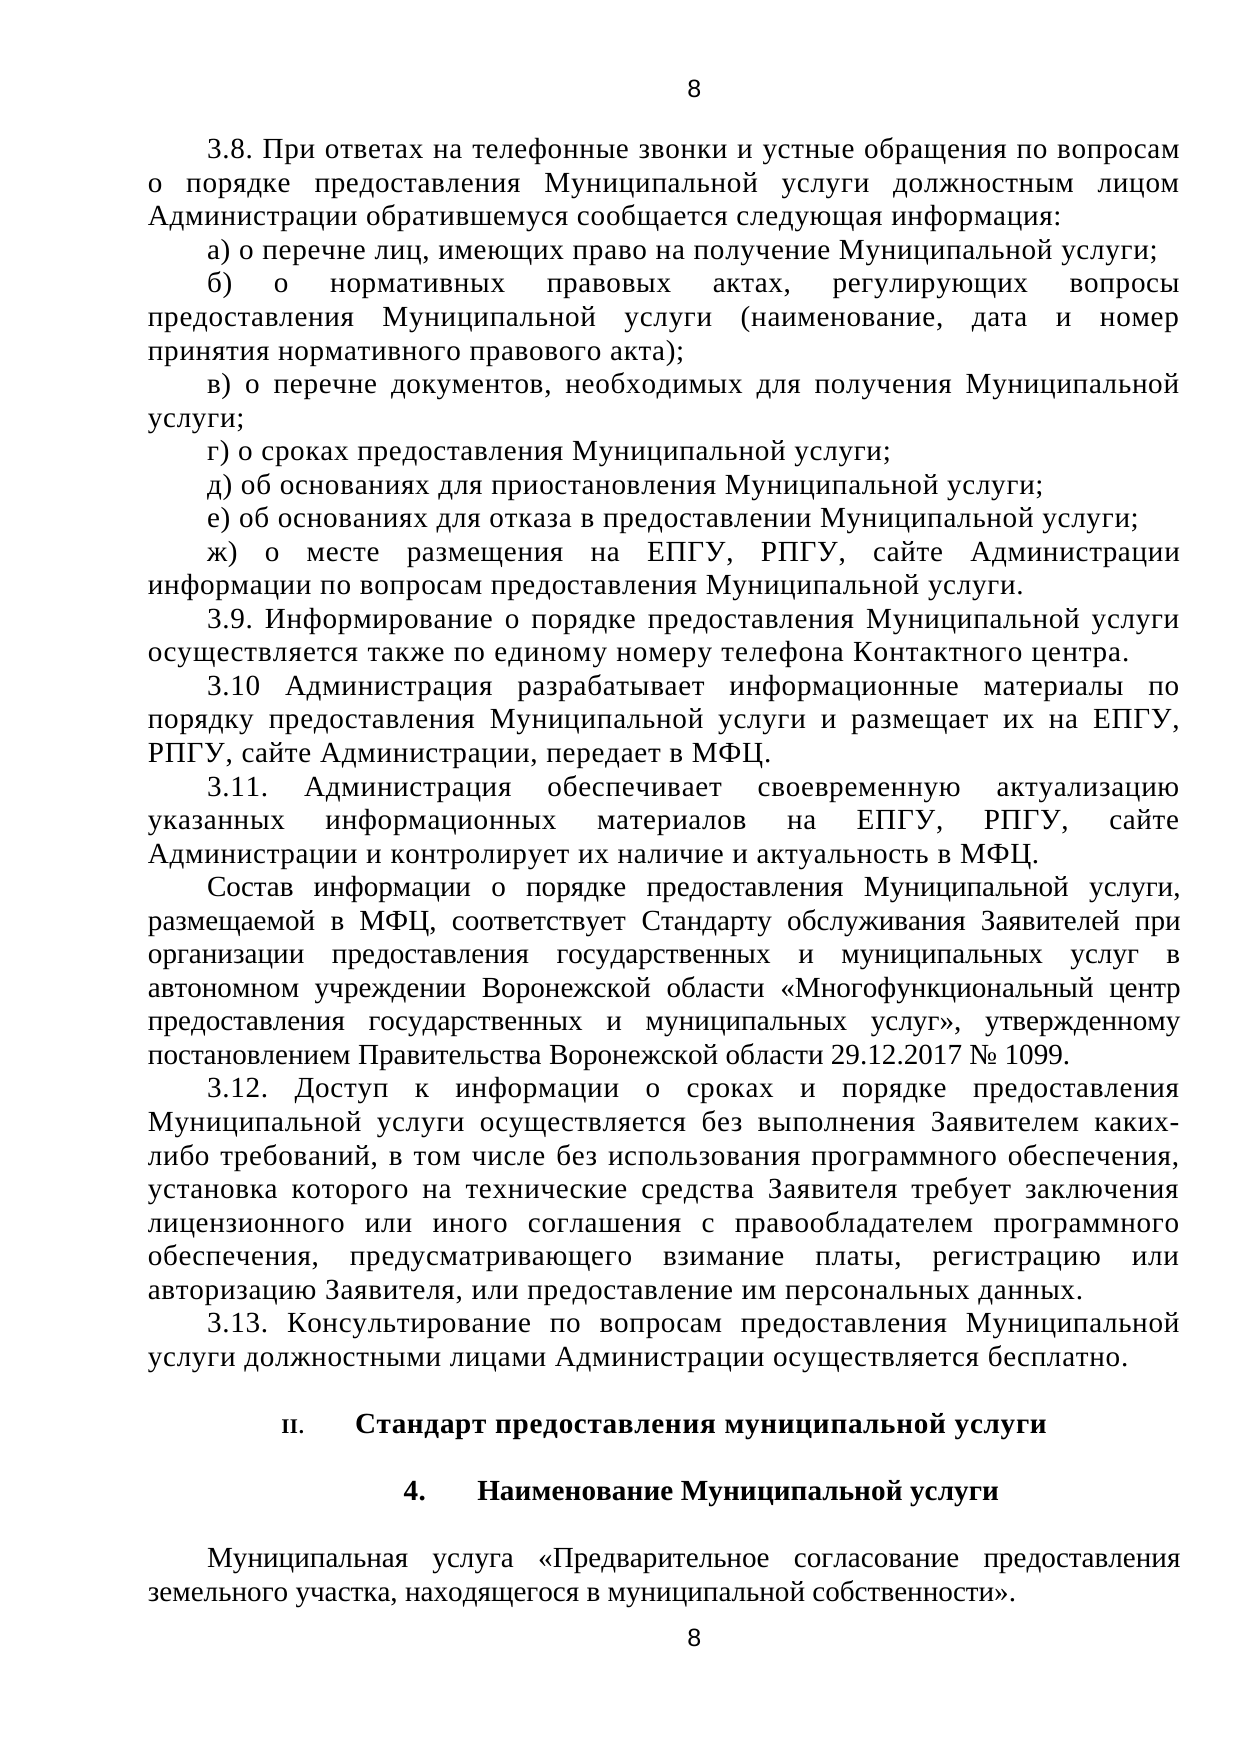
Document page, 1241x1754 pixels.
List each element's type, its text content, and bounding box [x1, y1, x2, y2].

text 3.10 Администрация разрабатывает информационные материалы по порядку предоставления Муниципальной услуги и размещает их на ЕПГУ, РПГУ, сайте Администрации, передает в МФЦ. [148, 668, 1181, 769]
text Состав информации о порядке предоставления Муниципальной услуги, размещаемой в МФЦ, соответствует Стандарту обслуживания Заявителей при организации предоставления государственных и муниципальных услуг в автономном учреждении Воронежской области «Многофункциональный центр предоставления государственных и муниципальных услуг», утвержденному постановлением Правительства Воронежской области 29.12.2017 № 1099. [148, 869, 1181, 1071]
text ж) о месте размещения на ЕПГУ, РПГУ, сайте Администрации информации по вопросам предоставления Муниципальной услуги. [148, 534, 1181, 601]
text д) об основаниях для приостановления Муниципальной услуги; [148, 467, 1181, 500]
text 3.13. Консультирование по вопросам предоставления Муниципальной услуги должностными лицами Администрации осуществляется бесплатно. [148, 1305, 1181, 1372]
text в) о перечне документов, необходимых для получения Муниципальной услуги; [148, 366, 1181, 433]
text Муниципальная услуга «Предварительное согласование предоставления земельного участка, находящегося в муниципальной собственности». [148, 1540, 1181, 1607]
text 3.9. Информирование о порядке предоставления Муниципальной услуги осуществляется также по единому номеру телефона Контактного центра. [148, 601, 1181, 668]
text 3.8. При ответах на телефонные звонки и устные обращения по вопросам о порядке предоставления Муниципальной услуги должностным лицом Администрации обратившемуся сообщается следующая информация: [148, 131, 1181, 232]
text г) о сроках предоставления Муниципальной услуги; [148, 433, 1181, 467]
text 3.11. Администрация обеспечивает своевременную актуализацию указанных информационных материалов на ЕПГУ, РПГУ, сайте Администрации и контролирует их наличие и актуальность в МФЦ. [148, 769, 1181, 869]
list Стандарт предоставления муниципальной услуги [148, 1406, 1181, 1439]
text 3.12. Доступ к информации о сроках и порядке предоставления Муниципальной услуги осуществляется без выполнения Заявителем каких-либо требований, в том числе без использования программного обеспечения, установка которого на технические средства Заявителя требует заключения лицензионного или иного соглашения с правообладателем программного обеспечения, предусматривающего взимание платы, регистрацию или авторизацию Заявителя, или предоставление им персональных данных. [148, 1071, 1181, 1305]
list Наименование Муниципальной услуги [148, 1473, 1181, 1507]
text е) об основаниях для отказа в предоставлении Муниципальной услуги; [148, 500, 1181, 534]
text б) о нормативных правовых актах, регулирующих вопросы предоставления Муниципальной услуги (наименование, дата и номер принятия нормативного правового акта); [148, 266, 1181, 366]
text а) о перечне лиц, имеющих право на получение Муниципальной услуги; [148, 232, 1181, 266]
